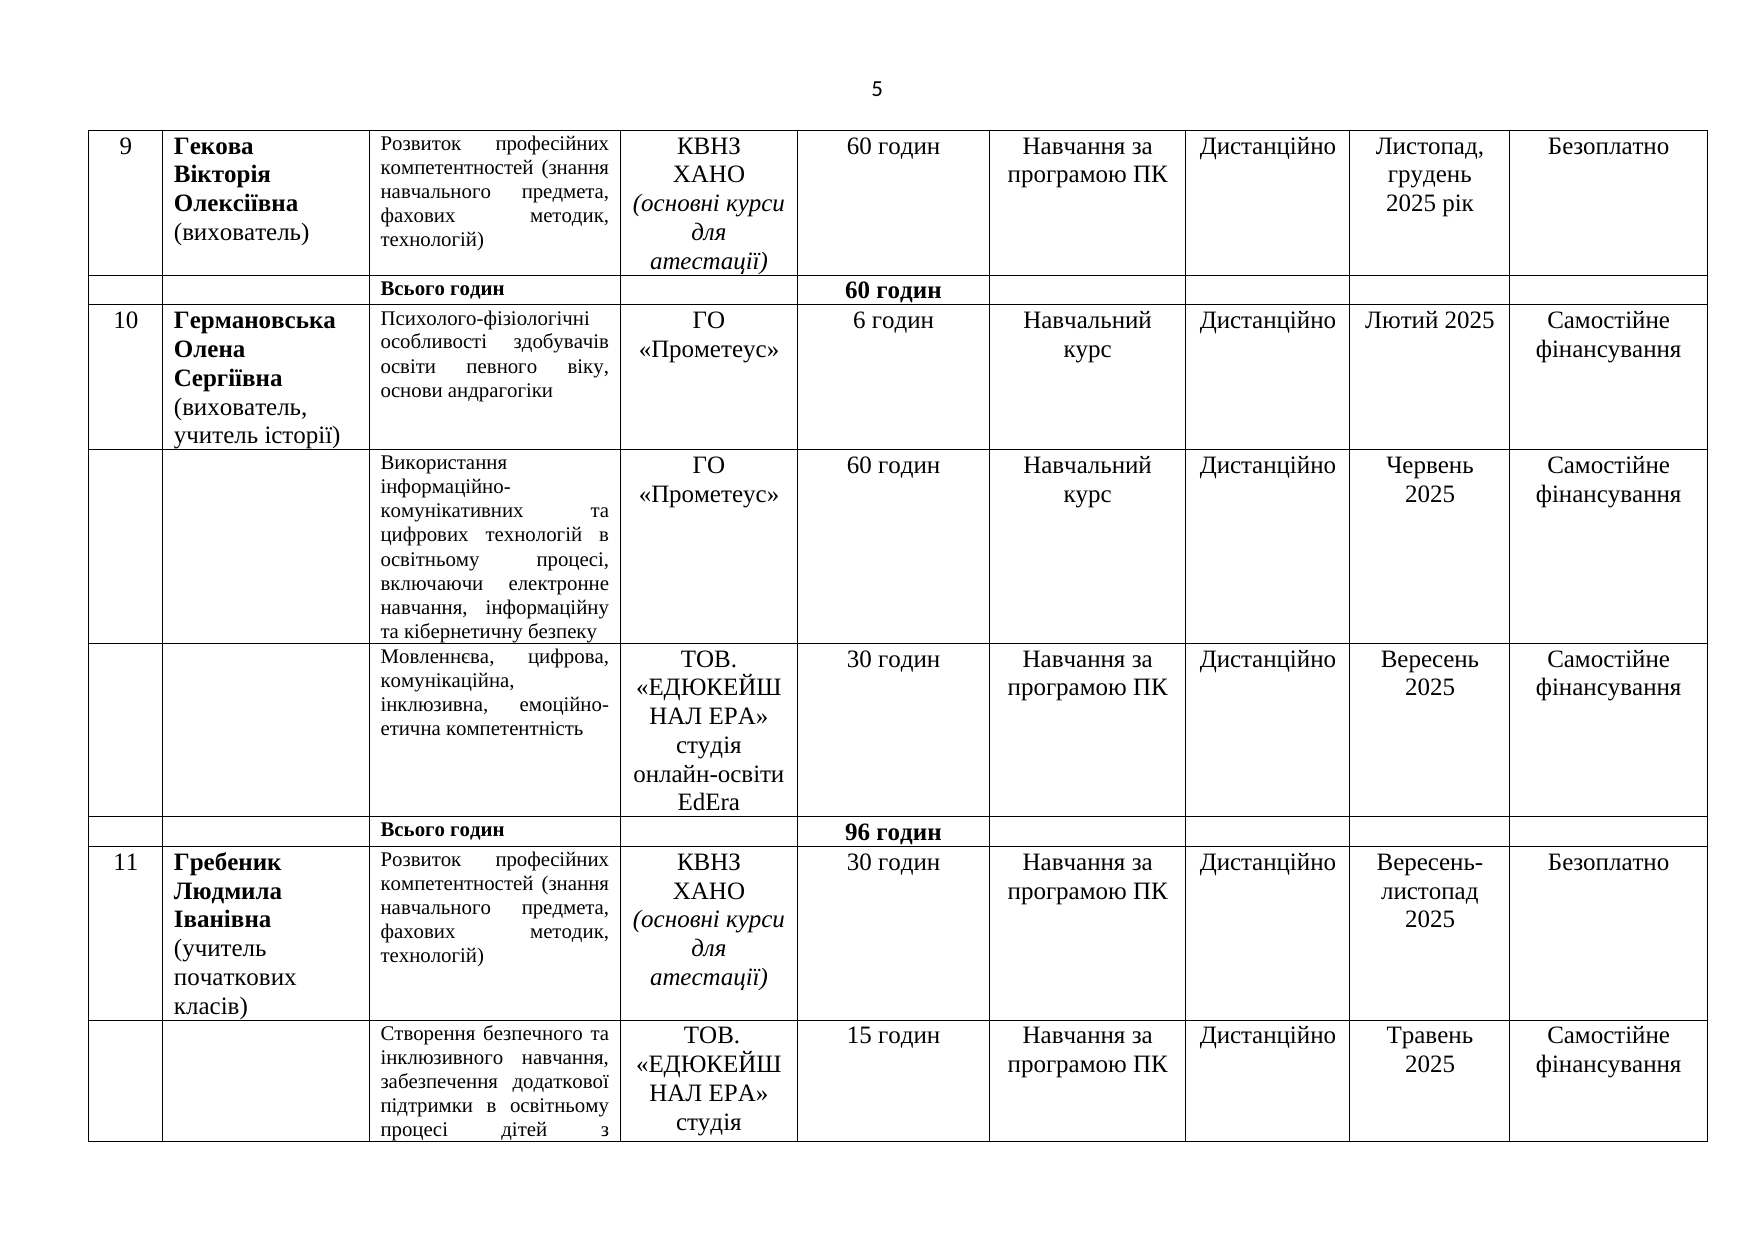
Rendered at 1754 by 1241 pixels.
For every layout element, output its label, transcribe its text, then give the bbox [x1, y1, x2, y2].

table_cell Дистанційно [1186, 305, 1349, 449]
table_cell 60 годин [798, 131, 989, 274]
table_cell Дистанційно [1186, 847, 1349, 1019]
table_cell 15 годин [798, 1021, 989, 1141]
table_cell [1186, 276, 1349, 304]
table_cell Дистанційно [1186, 644, 1349, 816]
table_cell Германовська Олена Сергіївна (вихователь, учитель історії) [163, 305, 369, 449]
table_cell [163, 1021, 369, 1141]
table_cell Психолого-фізіологічні особливості здобувачів освіти певного віку, основи андрагогіки [370, 305, 620, 449]
table_cell [89, 817, 162, 846]
table_cell Розвиток професійних компетентностей (знання навчального предмета, фахових методик, технологій) [370, 131, 620, 274]
table_cell ГО «Прометеус» [621, 305, 797, 449]
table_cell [621, 1021, 797, 1141]
table_cell 60 годин [798, 276, 989, 304]
table_cell 10 [89, 305, 162, 449]
table_cell Використання інформаційно-комунікативних та цифрових технологій в освітньому процесі, включаючи електронне навчання, інформаційну та кібернетичну безпеку [370, 450, 620, 643]
table_cell Травень 2025 [1350, 1021, 1509, 1141]
table_cell [89, 276, 162, 304]
table_cell 96 годин [798, 817, 989, 846]
table_cell Навчання за програмою ПК [990, 644, 1185, 816]
table_cell [1510, 276, 1707, 304]
table_cell Дистанційно [1186, 1021, 1349, 1141]
table_cell [621, 817, 797, 846]
table_cell Гребеник Людмила Іванівна (учитель початкових класів) [163, 847, 369, 1019]
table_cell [370, 1021, 620, 1141]
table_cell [1510, 1021, 1707, 1141]
table_cell [621, 276, 797, 304]
table_cell [1350, 276, 1509, 304]
table_cell Навчання за програмою ПК [990, 131, 1185, 274]
table_cell [990, 276, 1185, 304]
table_cell Дистанційно [1186, 131, 1349, 274]
table_cell [1510, 817, 1707, 846]
table_cell [163, 644, 369, 816]
table_cell [1186, 817, 1349, 846]
table_cell ТОВ. «ЕДЮКЕЙШНАЛ ЕРА» студія онлайн-освіти EdEra [621, 644, 797, 816]
table_cell Вересень-листопад 2025 [1350, 847, 1509, 1019]
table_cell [990, 1021, 1185, 1141]
table_cell ГО «Прометеус» [621, 450, 797, 643]
table_cell [163, 817, 369, 846]
table_cell [163, 450, 369, 643]
table_cell Червень 2025 [1350, 450, 1509, 643]
table_cell Всього годин [370, 276, 620, 304]
table_cell [990, 817, 1185, 846]
table_cell Лютий 2025 [1350, 305, 1509, 449]
table_cell 60 годин [798, 450, 989, 643]
table_cell Всього годин [370, 817, 620, 846]
table_cell 30 годин [798, 847, 989, 1019]
table_cell Навчальний курс [990, 305, 1185, 449]
table_cell 6 годин [798, 305, 989, 449]
table_cell [89, 644, 162, 816]
table_cell Самостійне фінансування [1510, 450, 1707, 643]
table_cell Безоплатно [1510, 131, 1707, 274]
table_cell [163, 276, 369, 304]
table_cell [89, 450, 162, 643]
table_cell Мовленнєва, цифрова, комунікаційна, інклюзивна, емоційно-етична компетентність [370, 644, 620, 816]
table_cell Безоплатно [1510, 847, 1707, 1019]
table_cell 11 [89, 847, 162, 1019]
table_cell КВНЗ ХАНО (основні курси для атестації) [621, 131, 797, 274]
table_cell КВНЗ ХАНО (основні курси для атестації) [621, 847, 797, 1019]
table_cell 9 [89, 131, 162, 274]
table_cell Гекова Вікторія Олексіївна (вихователь) [163, 131, 369, 274]
table_cell Навчальний курс [990, 450, 1185, 643]
table_cell Дистанційно [1186, 450, 1349, 643]
table_cell 30 годин [798, 644, 989, 816]
table_cell [89, 1021, 162, 1141]
table_cell Навчання за програмою ПК [990, 847, 1185, 1019]
table_cell Самостійне фінансування [1510, 644, 1707, 816]
table_cell Розвиток професійних компетентностей (знання навчального предмета, фахових методик, технологій) [370, 847, 620, 1019]
table_cell Самостійне фінансування [1510, 305, 1707, 449]
table_cell Вересень 2025 [1350, 644, 1509, 816]
table_cell [1350, 817, 1509, 846]
table_cell Листопад, грудень 2025 рік [1350, 131, 1509, 274]
